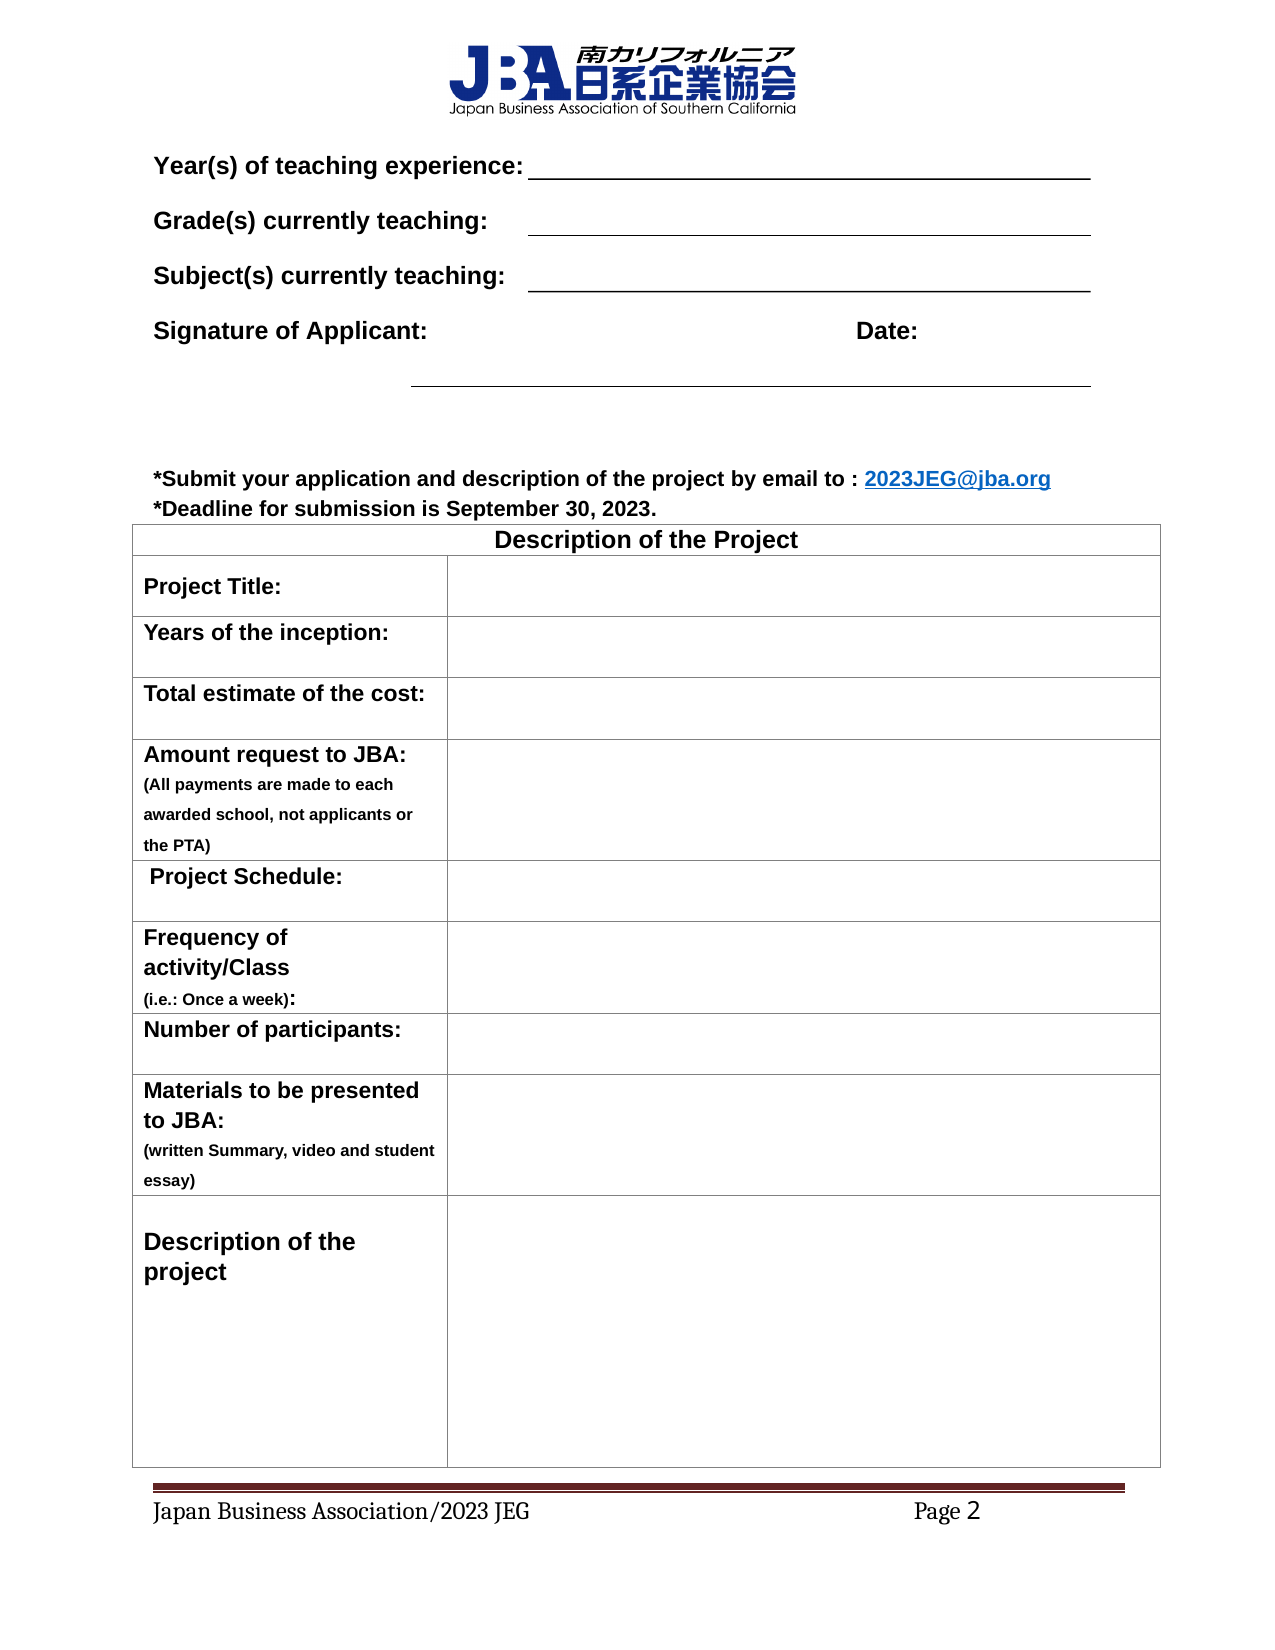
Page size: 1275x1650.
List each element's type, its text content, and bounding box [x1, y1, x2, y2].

table_cell Total estimate of the cost: [133, 678, 447, 738]
table_cell Amount request to JBA: (All payments are made to each awarded school, not applicants or the PTA) [133, 740, 447, 860]
table_cell [448, 740, 1160, 860]
text *Submit your application and description of the project by email to : 2023JEG@jba.org [153, 463, 1125, 493]
table_cell [448, 1075, 1160, 1195]
table_cell Years of the inception: [133, 617, 447, 677]
table_cell Frequency of activity/Class (i.e.: Once a week): [133, 922, 447, 1013]
table_cell [448, 556, 1160, 616]
text Signature of Applicant: Date: [153, 316, 1089, 346]
text Grade(s) currently teaching: [153, 205, 1125, 236]
table_header Description of the Project [133, 525, 1160, 555]
table_cell [448, 617, 1160, 677]
table_cell Project Title: [133, 556, 447, 616]
table_cell Materials to be presented to JBA: (written Summary, video and student essay) [133, 1075, 447, 1195]
table_cell Project Schedule: [133, 861, 447, 921]
text Year(s) of teaching experience: [153, 150, 1125, 180]
table_cell [448, 678, 1160, 738]
table_cell [448, 1014, 1160, 1074]
table_cell [448, 861, 1160, 921]
table_cell Number of participants: [133, 1014, 447, 1074]
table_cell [133, 1196, 447, 1467]
table_cell [448, 1196, 1160, 1467]
picture [447, 42, 798, 120]
text Subject(s) currently teaching: [153, 261, 1125, 291]
table_cell [448, 922, 1160, 1013]
text *Deadline for submission is September 30, 2023. [153, 493, 1125, 524]
